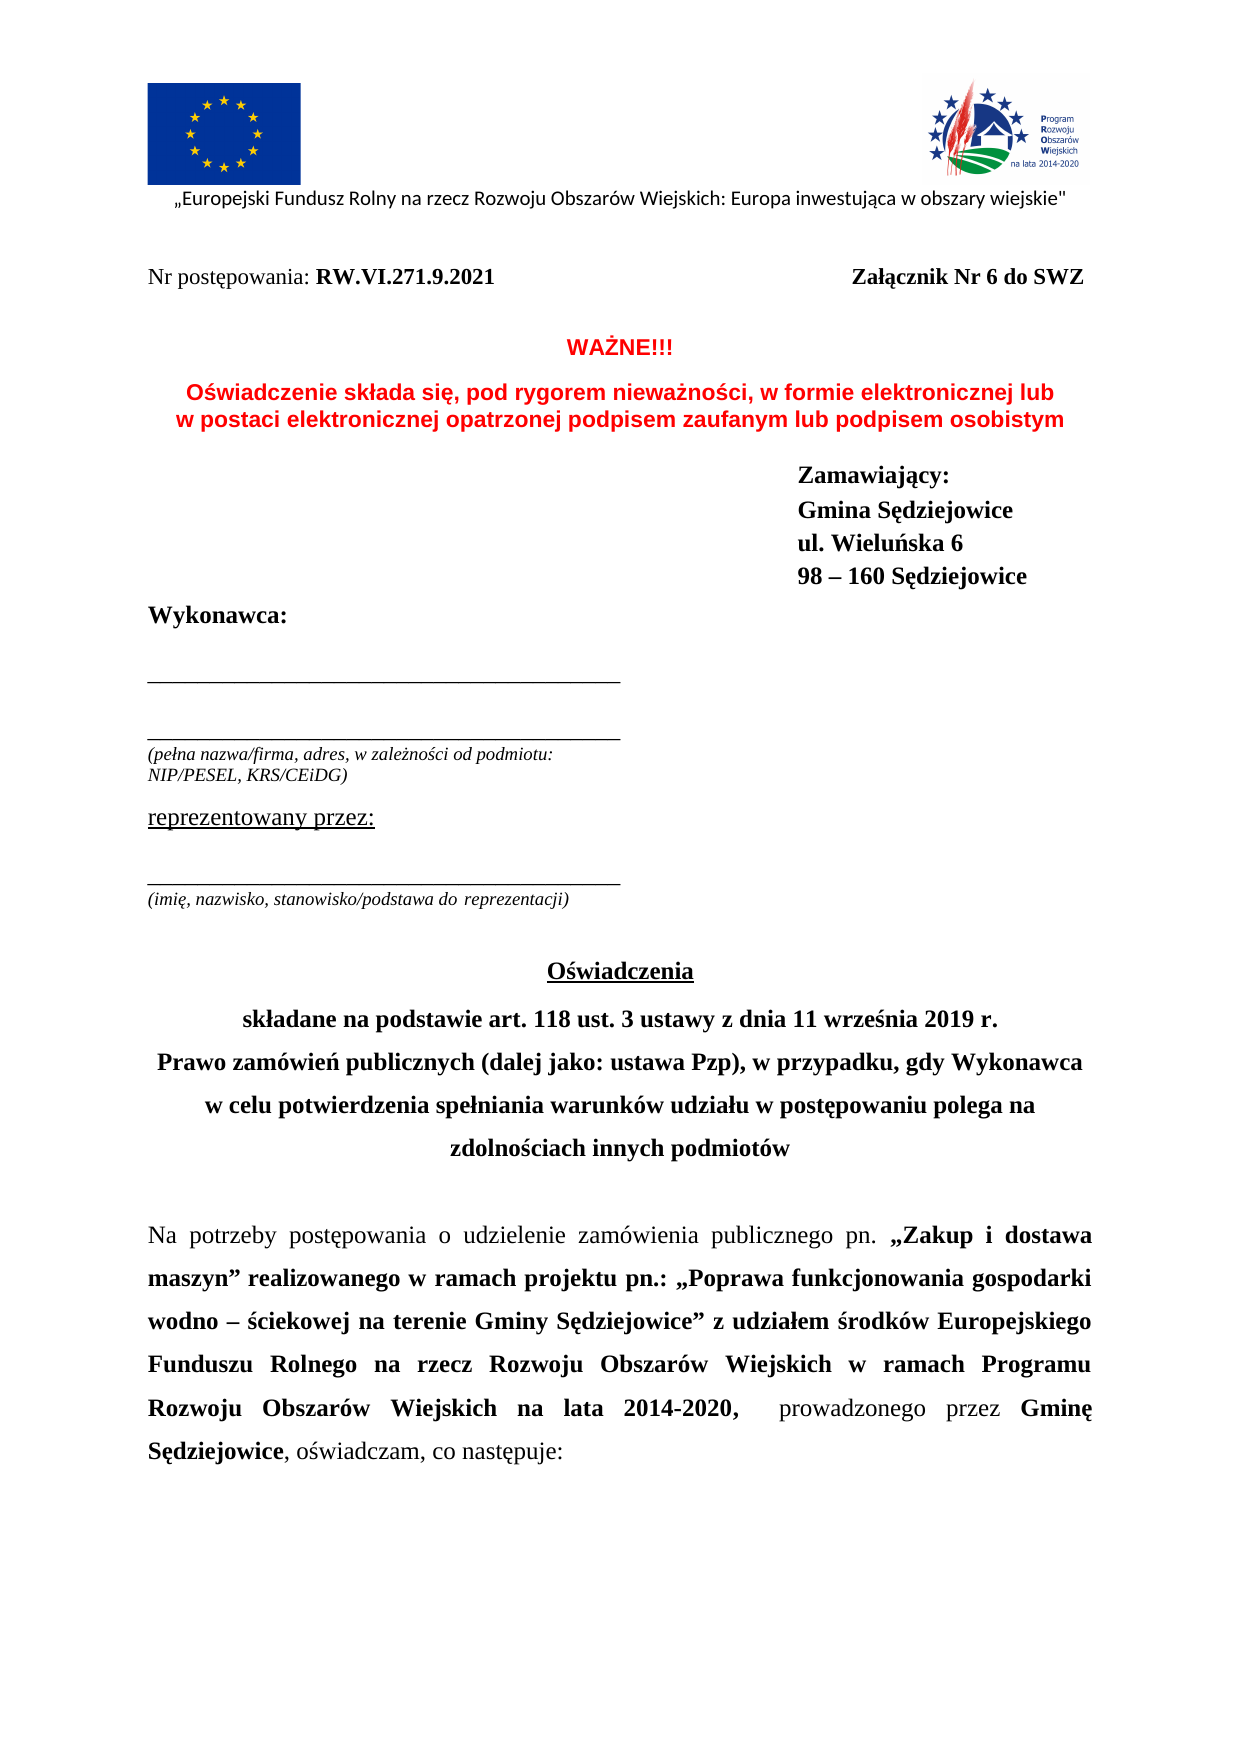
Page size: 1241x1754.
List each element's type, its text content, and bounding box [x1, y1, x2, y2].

text Oświadczenia [148, 956, 1093, 985]
text (imię, nazwisko, stanowisko/podstawa do reprezentacji) [148, 888, 585, 909]
text Wykonawca: [148, 600, 1093, 629]
text Gmina Sędziejowice ul. Wieluńska 6 98 – 160 Sędziejowice [797, 495, 1093, 590]
text Zamawiający: [797, 460, 1093, 489]
picture [921, 73, 1091, 185]
picture [147, 83, 301, 185]
text składane na podstawie art. 118 ust. 3 ustawy z dnia 11 września 2019 r. [148, 1004, 1093, 1033]
text Prawo zamówień publicznych (dalej jako: ustawa Pzp), w przypadku, gdy Wykonawca w celu potwierdzenia spełniania warunków udziału w postępowaniu polega na zdolnościach innych podmiotów [148, 1047, 1093, 1162]
text (pełna nazwa/firma, adres, w zależności od podmiotu: NIP/PESEL, KRS/CEiDG) [148, 743, 585, 786]
text Na potrzeby postępowania o udzielenie zamówienia publicznego pn. „Zakup i dostawa maszyn” realizowanego w ramach projektu pn.: „Poprawa funkcjonowania gospodarki wodno – ściekowej na terenie Gminy Sędziejowice” z udziałem środków Europejskiego Funduszu Rolnego na rzecz Rozwoju Obszarów Wiejskich w ramach Programu Rozwoju Obszarów Wiejskich na lata 2014-2020, prowadzonego przez Gminę Sędziejowice, oświadczam, co następuje: [148, 1220, 1093, 1464]
text reprezentowany przez: [148, 802, 585, 831]
